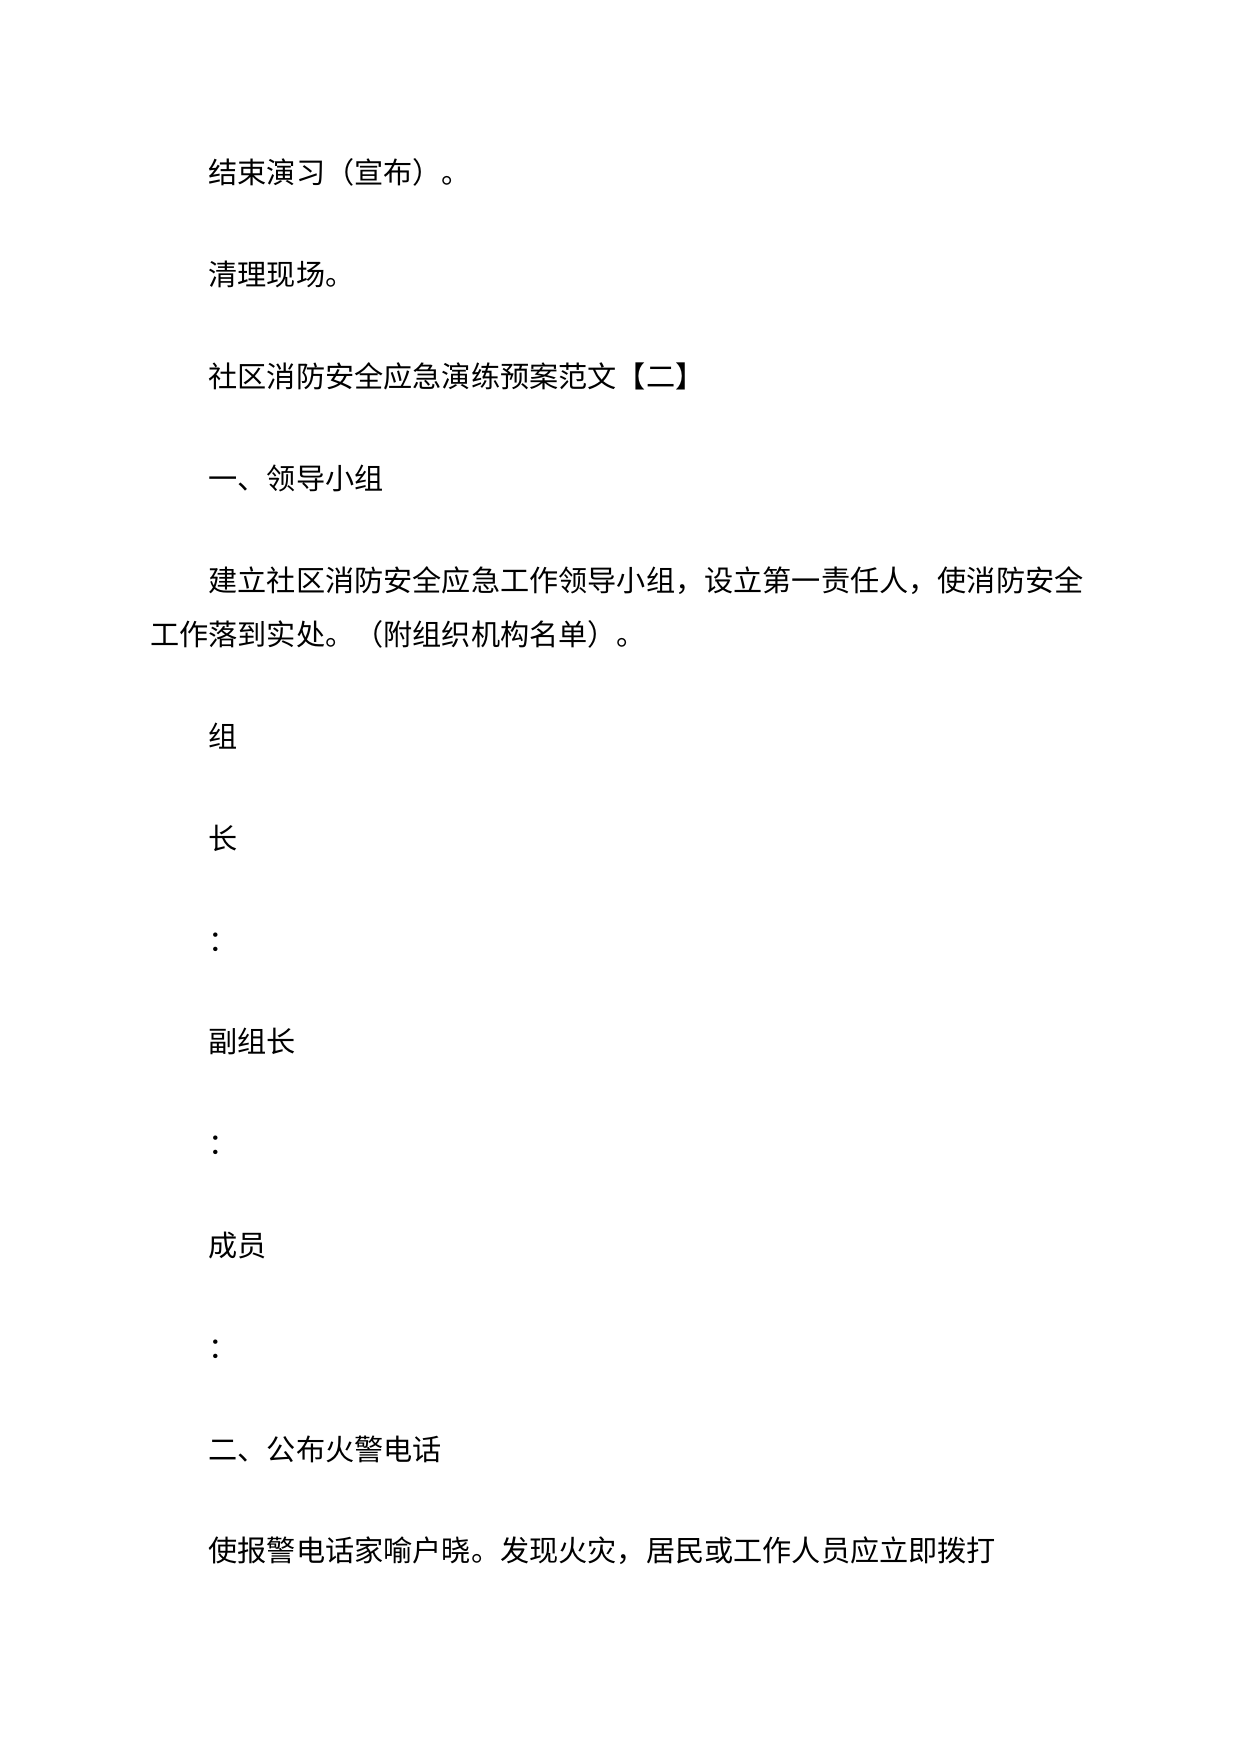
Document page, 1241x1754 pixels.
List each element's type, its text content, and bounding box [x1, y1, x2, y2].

text 组 [150, 714, 1090, 756]
text 二、公布火警电话 [150, 1426, 1090, 1468]
text 副组长 [150, 1019, 1090, 1061]
text 清理现场。 [150, 252, 1090, 294]
text 长 [150, 816, 1090, 858]
text ： [150, 917, 1090, 959]
text 社区消防安全应急演练预案范文【二】 [150, 353, 1090, 396]
text 成员 [150, 1223, 1090, 1265]
text ： [150, 1121, 1090, 1163]
text 结束演习（宣布）。 [150, 150, 1090, 192]
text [150, 1528, 1090, 1570]
text ： [150, 1324, 1090, 1367]
text 一、领导小组 [150, 455, 1090, 498]
text 建立社区消防安全应急工作领导小组，设立第一责任人，使消防安全工作落到实处。（附组织机构名单）。 [150, 557, 1090, 654]
